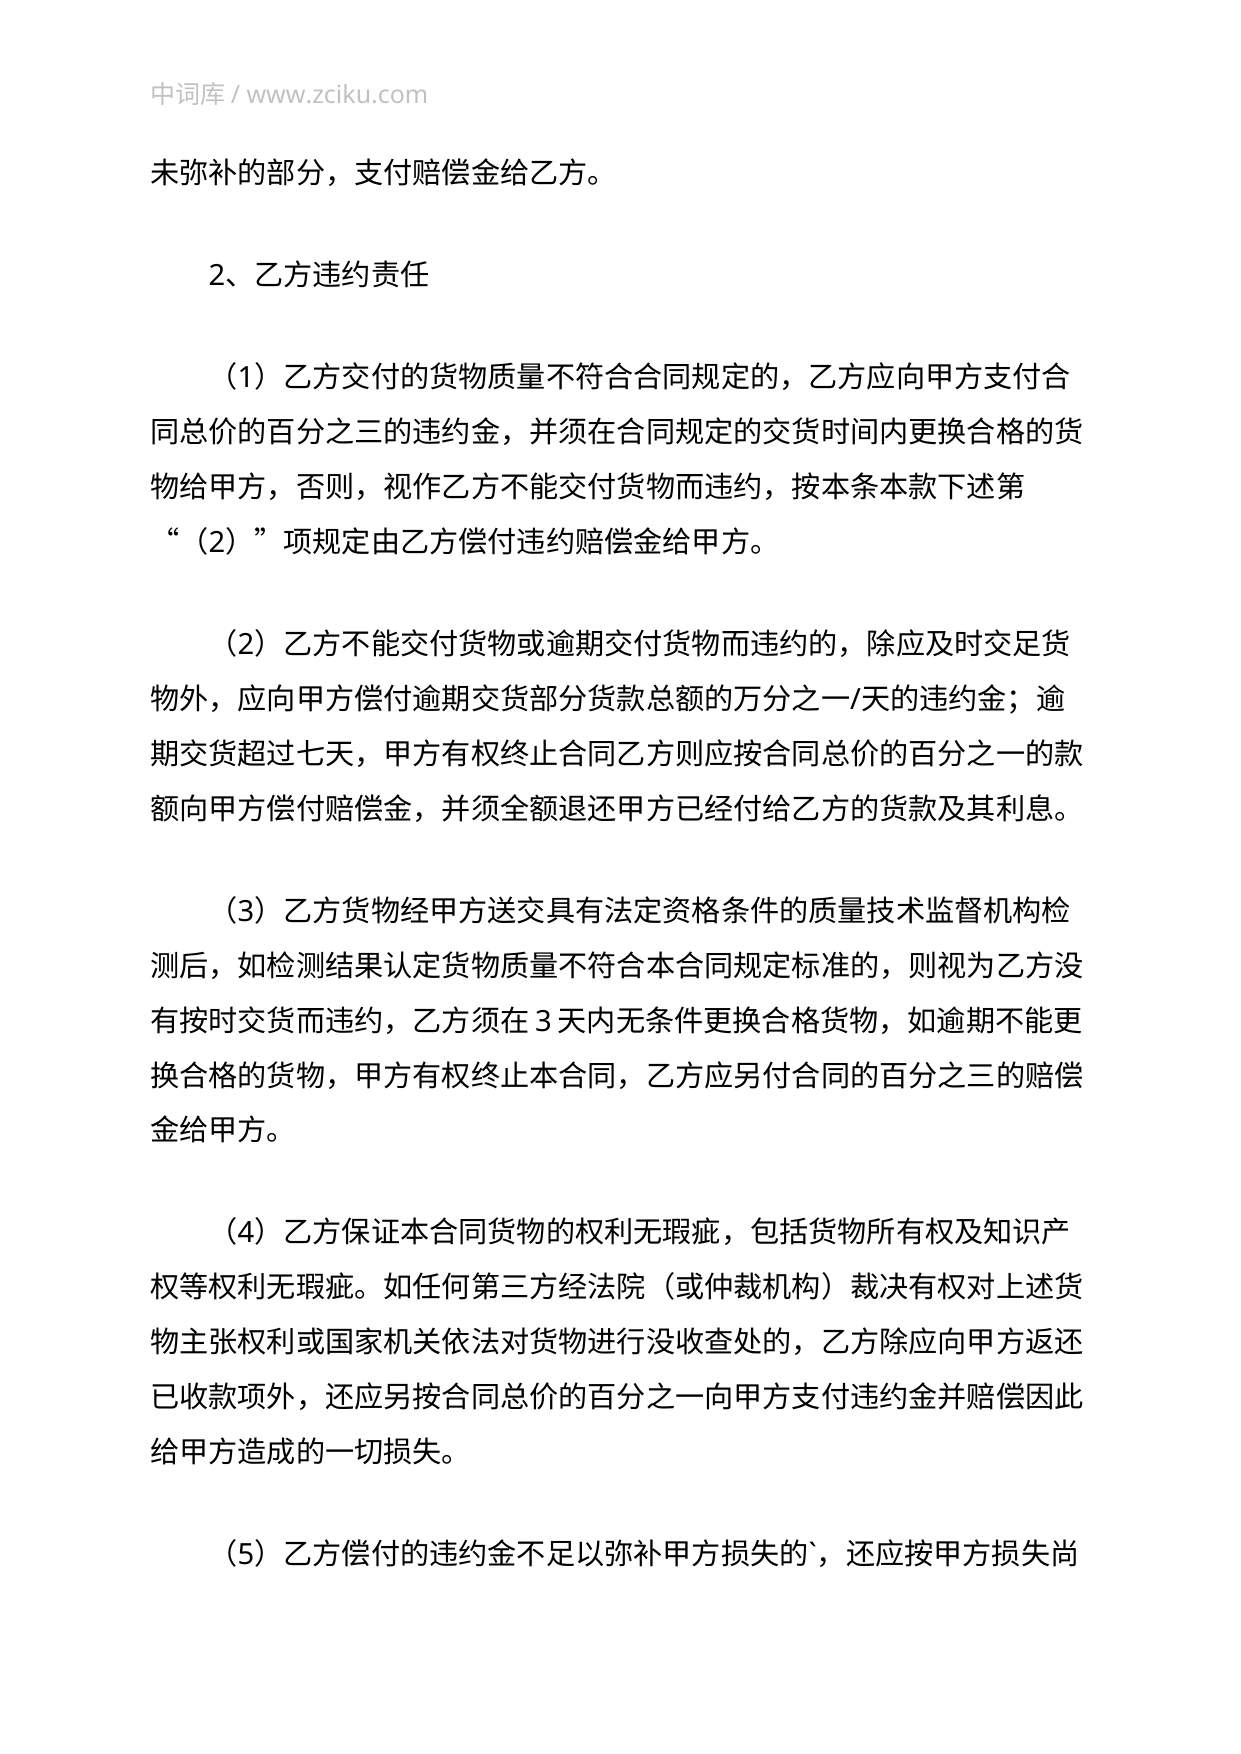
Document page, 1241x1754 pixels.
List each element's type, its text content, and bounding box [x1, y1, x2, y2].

text （1）乙方交付的货物质量不符合合同规定的，乙方应向甲方支付合同总价的百分之三的违约金，并须在合同规定的交货时间内更换合格的货物给甲方，否则，视作乙方不能交付货物而违约，按本条本款下述第“（2）”项规定由乙方偿付违约赔偿金给甲方。 [150, 354, 1090, 561]
text （3）乙方货物经甲方送交具有法定资格条件的质量技术监督机构检测后，如检测结果认定货物质量不符合本合同规定标准的，则视为乙方没有按时交货而违约，乙方须在3天内无条件更换合格货物，如逾期不能更换合格的货物，甲方有权终止本合同，乙方应另付合同的百分之三的赔偿金给甲方。 [150, 887, 1090, 1149]
text 2、乙方违约责任 [150, 252, 1090, 294]
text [150, 150, 1090, 192]
text （2）乙方不能交付货物或逾期交付货物而违约的，除应及时交足货物外，应向甲方偿付逾期交货部分货款总额的万分之一/天的违约金；逾期交货超过七天，甲方有权终止合同乙方则应按合同总价的百分之一的款额向甲方偿付赔偿金，并须全额退还甲方已经付给乙方的货款及其利息。 [150, 621, 1090, 828]
text （4）乙方保证本合同货物的权利无瑕疵，包括货物所有权及知识产权等权利无瑕疵。如任何第三方经法院（或仲裁机构）裁决有权对上述货物主张权利或国家机关依法对货物进行没收查处的，乙方除应向甲方返还已收款项外，还应另按合同总价的百分之一向甲方支付违约金并赔偿因此给甲方造成的一切损失。 [150, 1209, 1090, 1471]
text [150, 1530, 1090, 1573]
